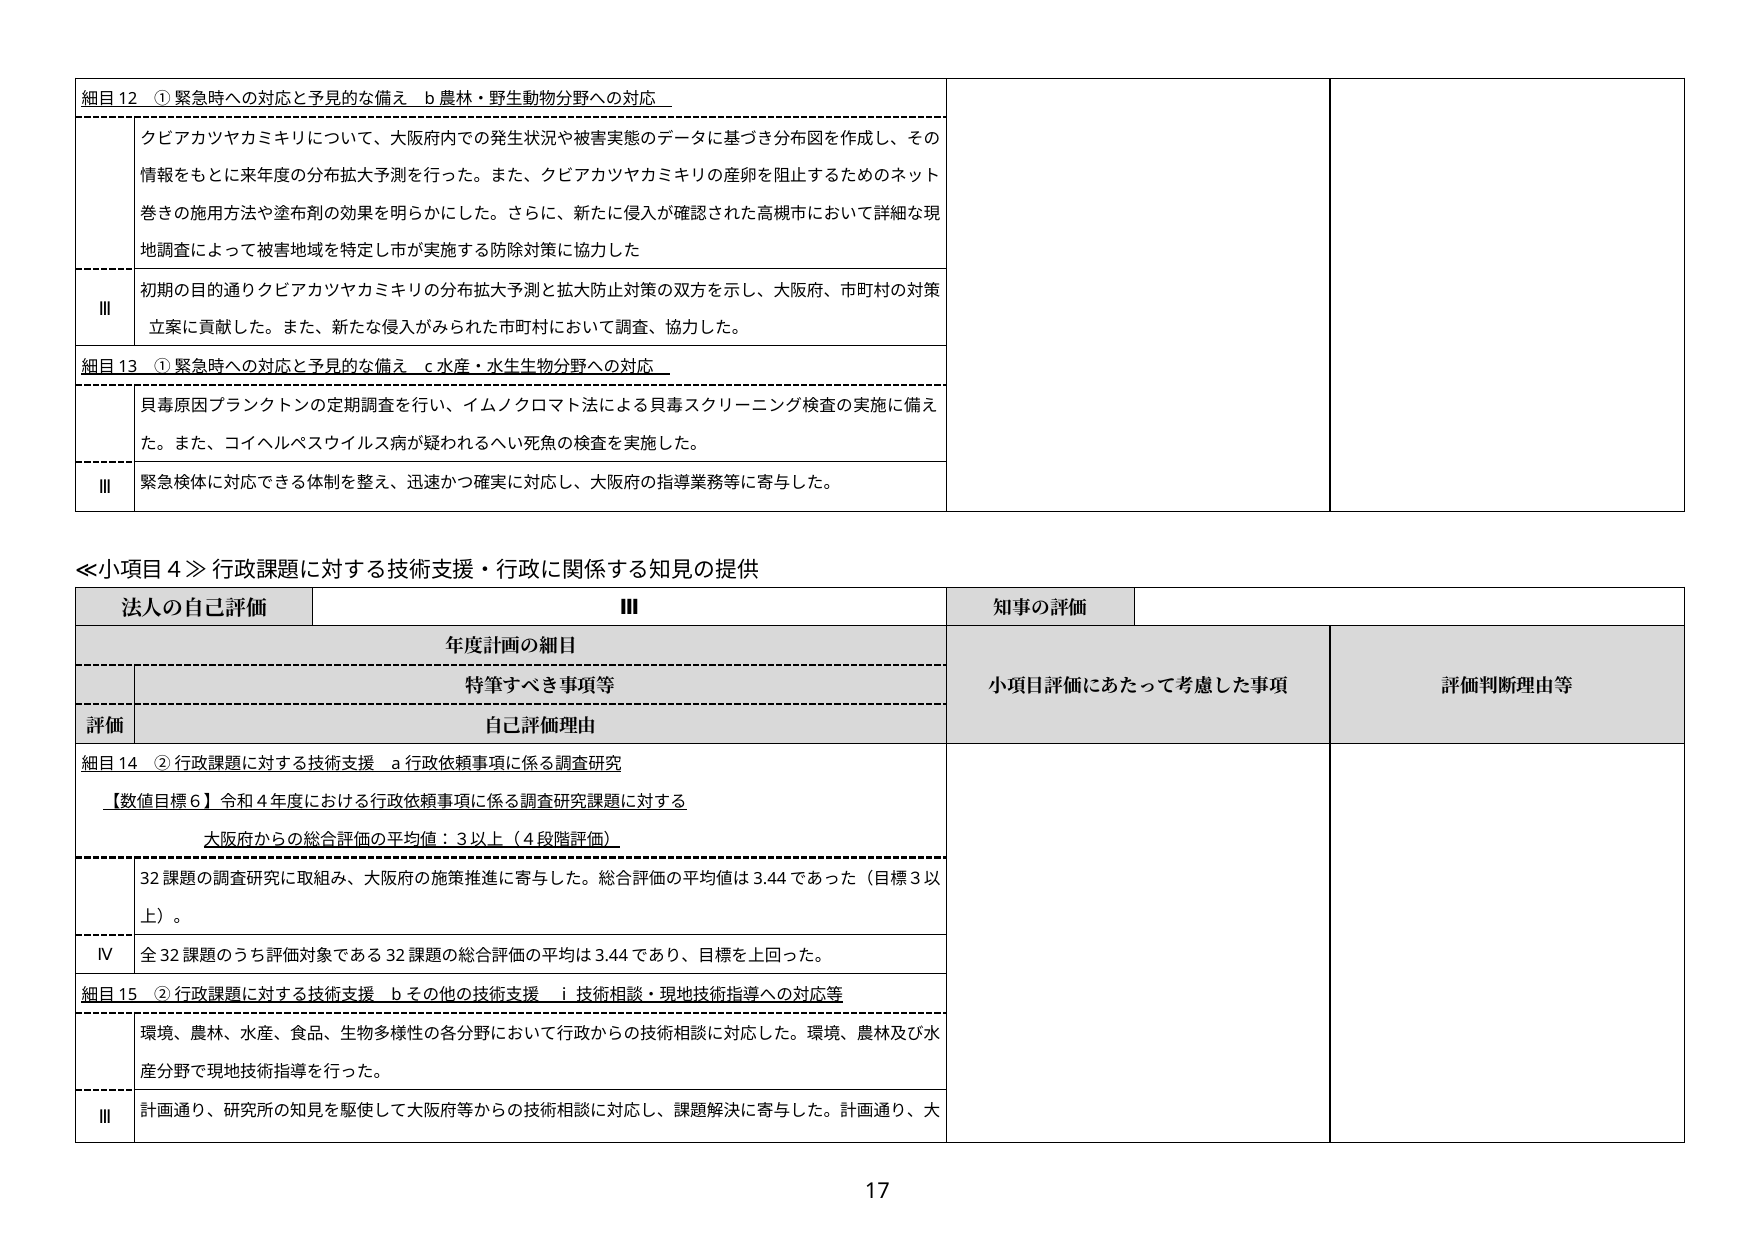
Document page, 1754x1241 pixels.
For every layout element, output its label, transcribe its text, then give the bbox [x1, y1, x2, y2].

subtitle ≪小項目４≫ 行政課題に対する技術支援・行政に関係する知見の提供 [75, 549, 1679, 587]
table_cell [76, 384, 134, 461]
table_cell クビアカツヤカミキリについて、大阪府内での発生状況や被害実態のデータに基づき分布図を作成し、その情報をもとに来年度の分布拡大予測を行った。また、クビアカツヤカミキリの産卵を阻止するためのネット巻きの施用方法や塗布剤の効果を明らかにした。さらに、新たに侵入が確認された高槻市において詳細な現地調査によって被害地域を特定し市が実施する防除対策に協力した [135, 116, 946, 268]
table_cell 小項目評価にあたって考慮した事項 [947, 626, 1329, 743]
table_cell 年度計画の細目 [76, 626, 946, 664]
table_cell 貝毒原因プランクトンの定期調査を行い、イムノクロマト法による貝毒スクリーニング検査の実施に備えた。また、コイヘルペスウイルス病が疑われるへい死魚の検査を実施した。 [135, 384, 946, 461]
table_cell [76, 664, 134, 703]
table_cell 細目15 ② 行政課題に対する技術支援 b その他の技術支援 ⅰ 技術相談・現地技術指導への対応等 [76, 974, 946, 1012]
table_cell Ⅳ [76, 934, 134, 973]
table_cell 細目14 ② 行政課題に対する技術支援 a 行政依頼事項に係る調査研究 【数値目標６】令和４年度における行政依頼事項に係る調査研究課題に対する 大阪府からの総合評価の平均値：３以上（４段階評価） [76, 744, 946, 856]
table_header 知事の評価 [947, 588, 1134, 625]
table_cell Ⅲ [76, 268, 134, 345]
table_cell 細目12 ① 緊急時への対応と予見的な備え b 農林・野生動物分野への対応 [76, 79, 946, 116]
table_cell [76, 116, 134, 268]
table_cell 緊急検体に対応できる体制を整え、迅速かつ確実に対応し、大阪府の指導業務等に寄与した。 [135, 462, 946, 511]
table_cell 評価 [76, 703, 134, 743]
table_cell [1331, 744, 1684, 1142]
table_cell 自己評価理由 [135, 703, 946, 743]
table_cell 細目13 ① 緊急時への対応と予見的な備え c 水産・水生生物分野への対応 [76, 346, 946, 384]
table_cell 32課題の調査研究に取組み、大阪府の施策推進に寄与した。総合評価の平均値は3.44であった（目標３以上）。 [135, 856, 946, 933]
table_cell 初期の目的通りクビアカツヤカミキリの分布拡大予測と拡大防止対策の双方を示し、大阪府、市町村の対策立案に貢献した。また、新たな侵入がみられた市町村において調査、協力した。 [135, 269, 946, 345]
table_cell 特筆すべき事項等 [135, 664, 946, 703]
table_header Ⅲ [313, 588, 946, 625]
table_cell Ⅲ [76, 461, 134, 511]
table_cell 環境、農林、水産、食品、生物多様性の各分野において行政からの技術相談に対応した。環境、農林及び水産分野で現地技術指導を行った。 [135, 1012, 946, 1089]
table_cell 全32課題のうち評価対象である32課題の総合評価の平均は3.44であり、目標を上回った。 [135, 935, 946, 973]
table_cell [947, 744, 1329, 1142]
table_header [1135, 588, 1684, 625]
table_cell [76, 1012, 134, 1089]
table_cell Ⅲ [76, 1089, 134, 1142]
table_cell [135, 1090, 946, 1142]
table_cell [76, 856, 134, 933]
table_cell 評価判断理由等 [1331, 626, 1684, 743]
table_header 法人の自己評価 [76, 588, 312, 625]
